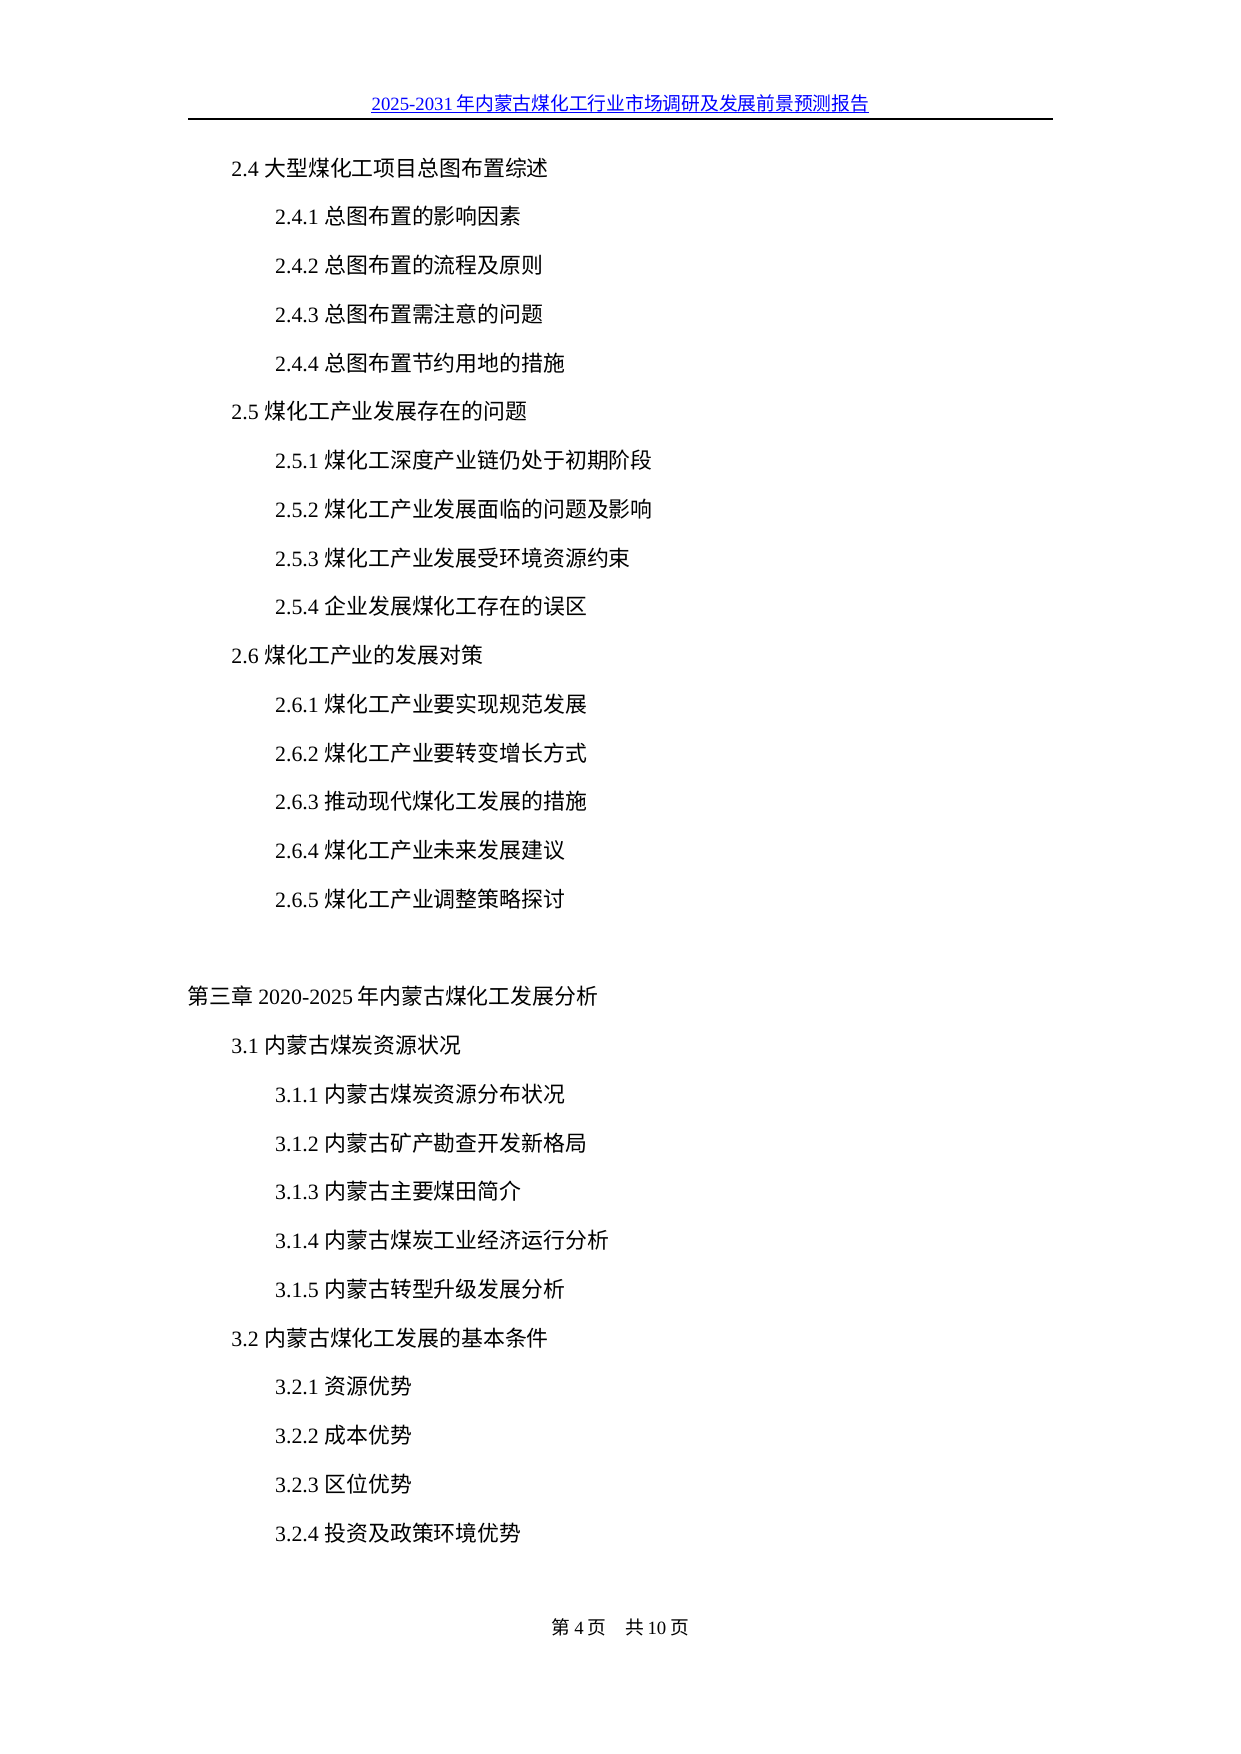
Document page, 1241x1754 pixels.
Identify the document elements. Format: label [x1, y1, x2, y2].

text [187, 150, 1053, 1548]
